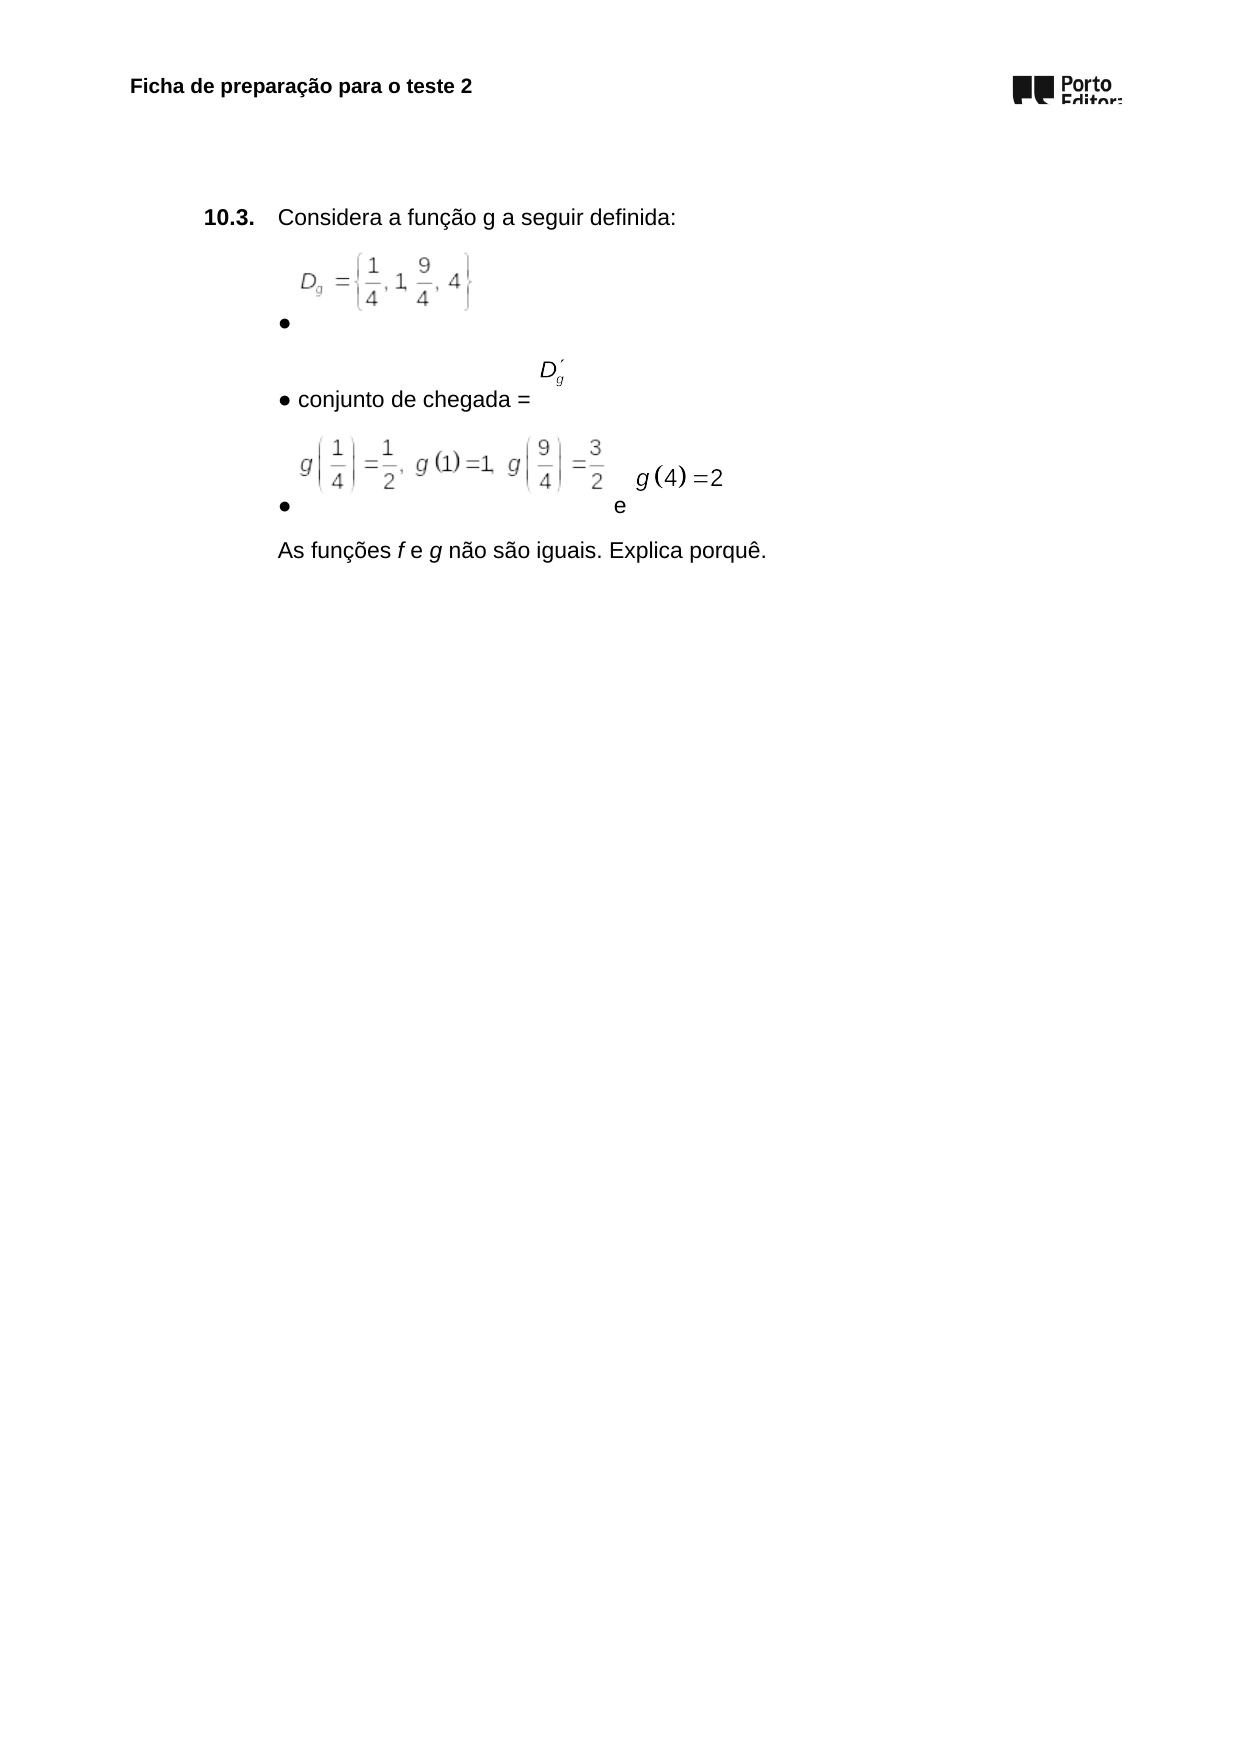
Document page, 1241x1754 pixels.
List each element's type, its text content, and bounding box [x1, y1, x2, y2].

text ● [167, 249, 1123, 336]
text As funções f e g não são iguais. Explica porquê. [167, 537, 1123, 563]
text ● conjunto de chegada = [167, 354, 1123, 412]
text 10.3. Considera a função g a seguir definida: [167, 203, 1123, 230]
text ● e [167, 431, 1123, 518]
